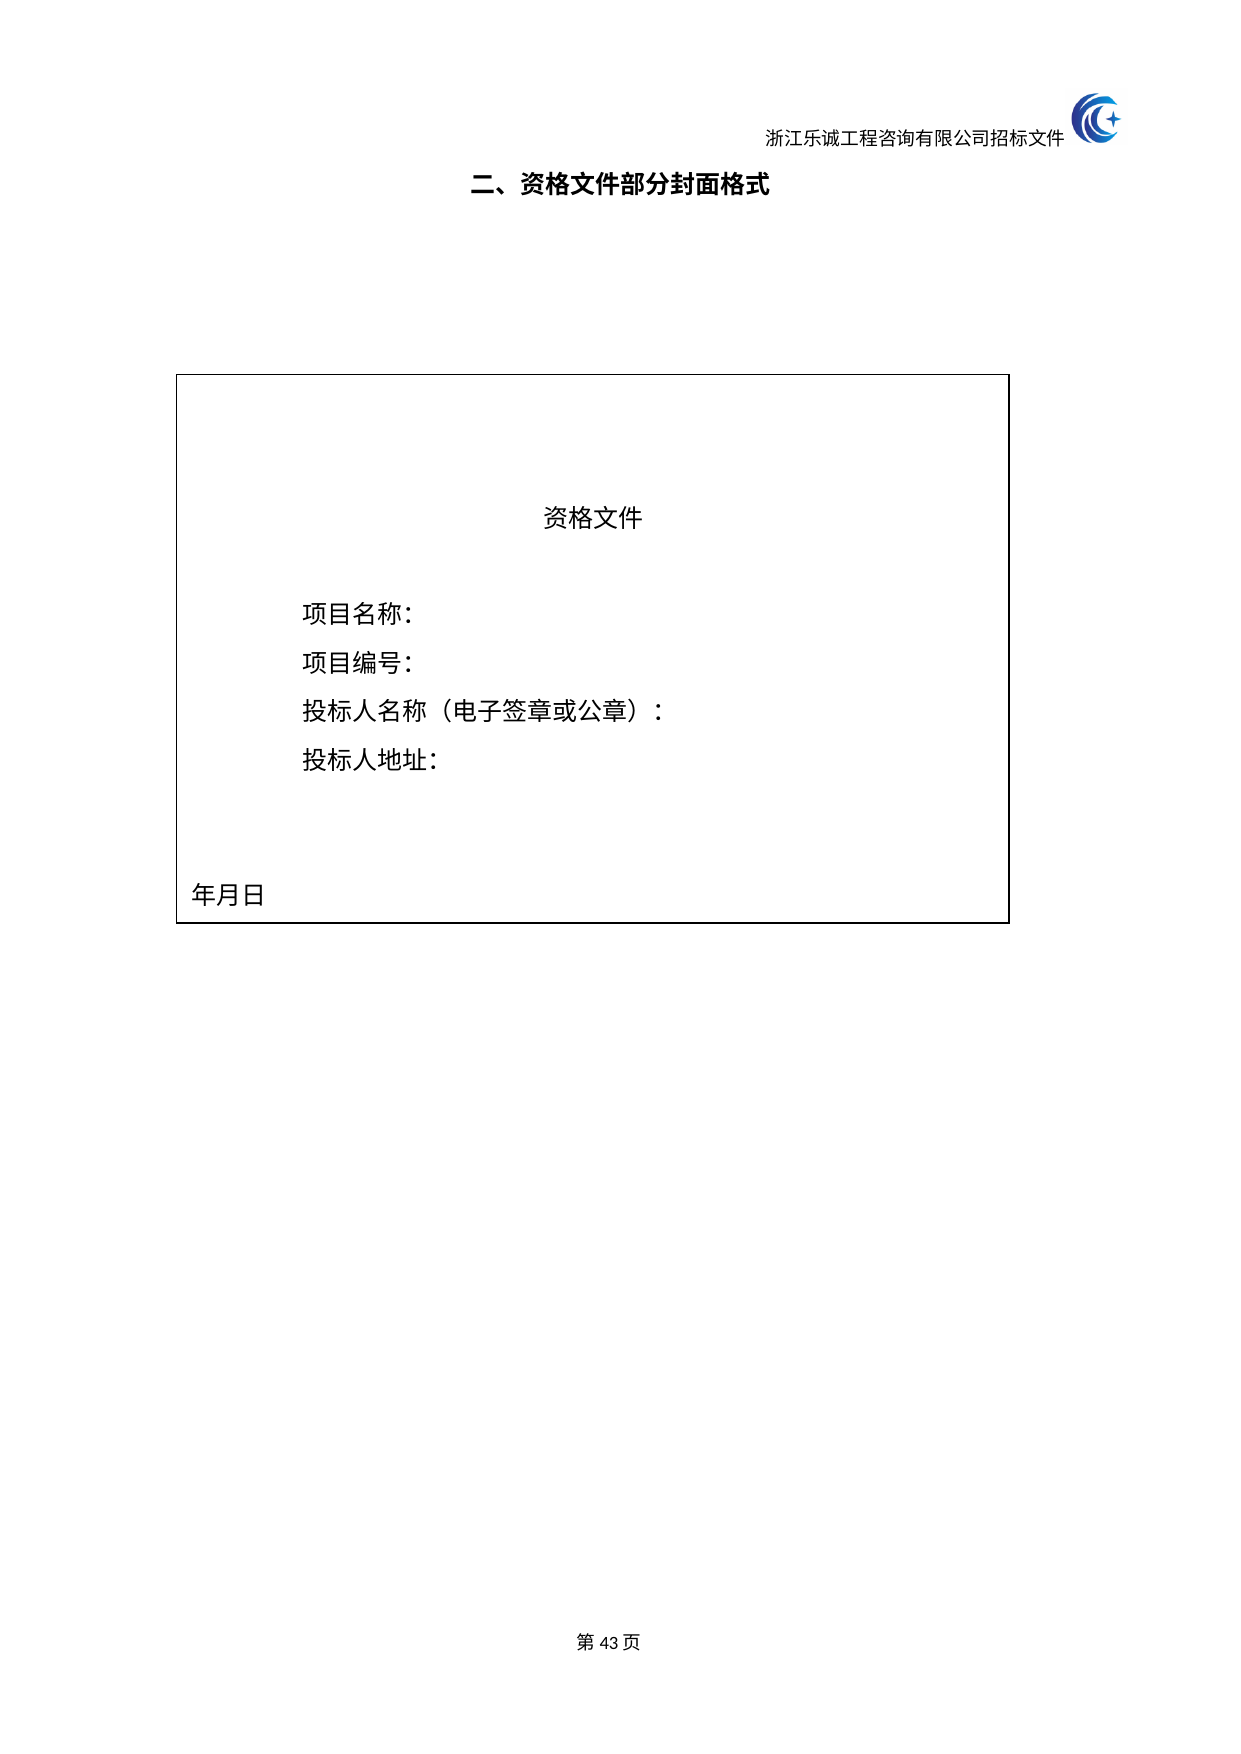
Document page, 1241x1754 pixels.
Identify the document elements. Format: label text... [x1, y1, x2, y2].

picture [1065, 88, 1128, 145]
text 二、资格文件部分封面格式 [112, 165, 1128, 201]
